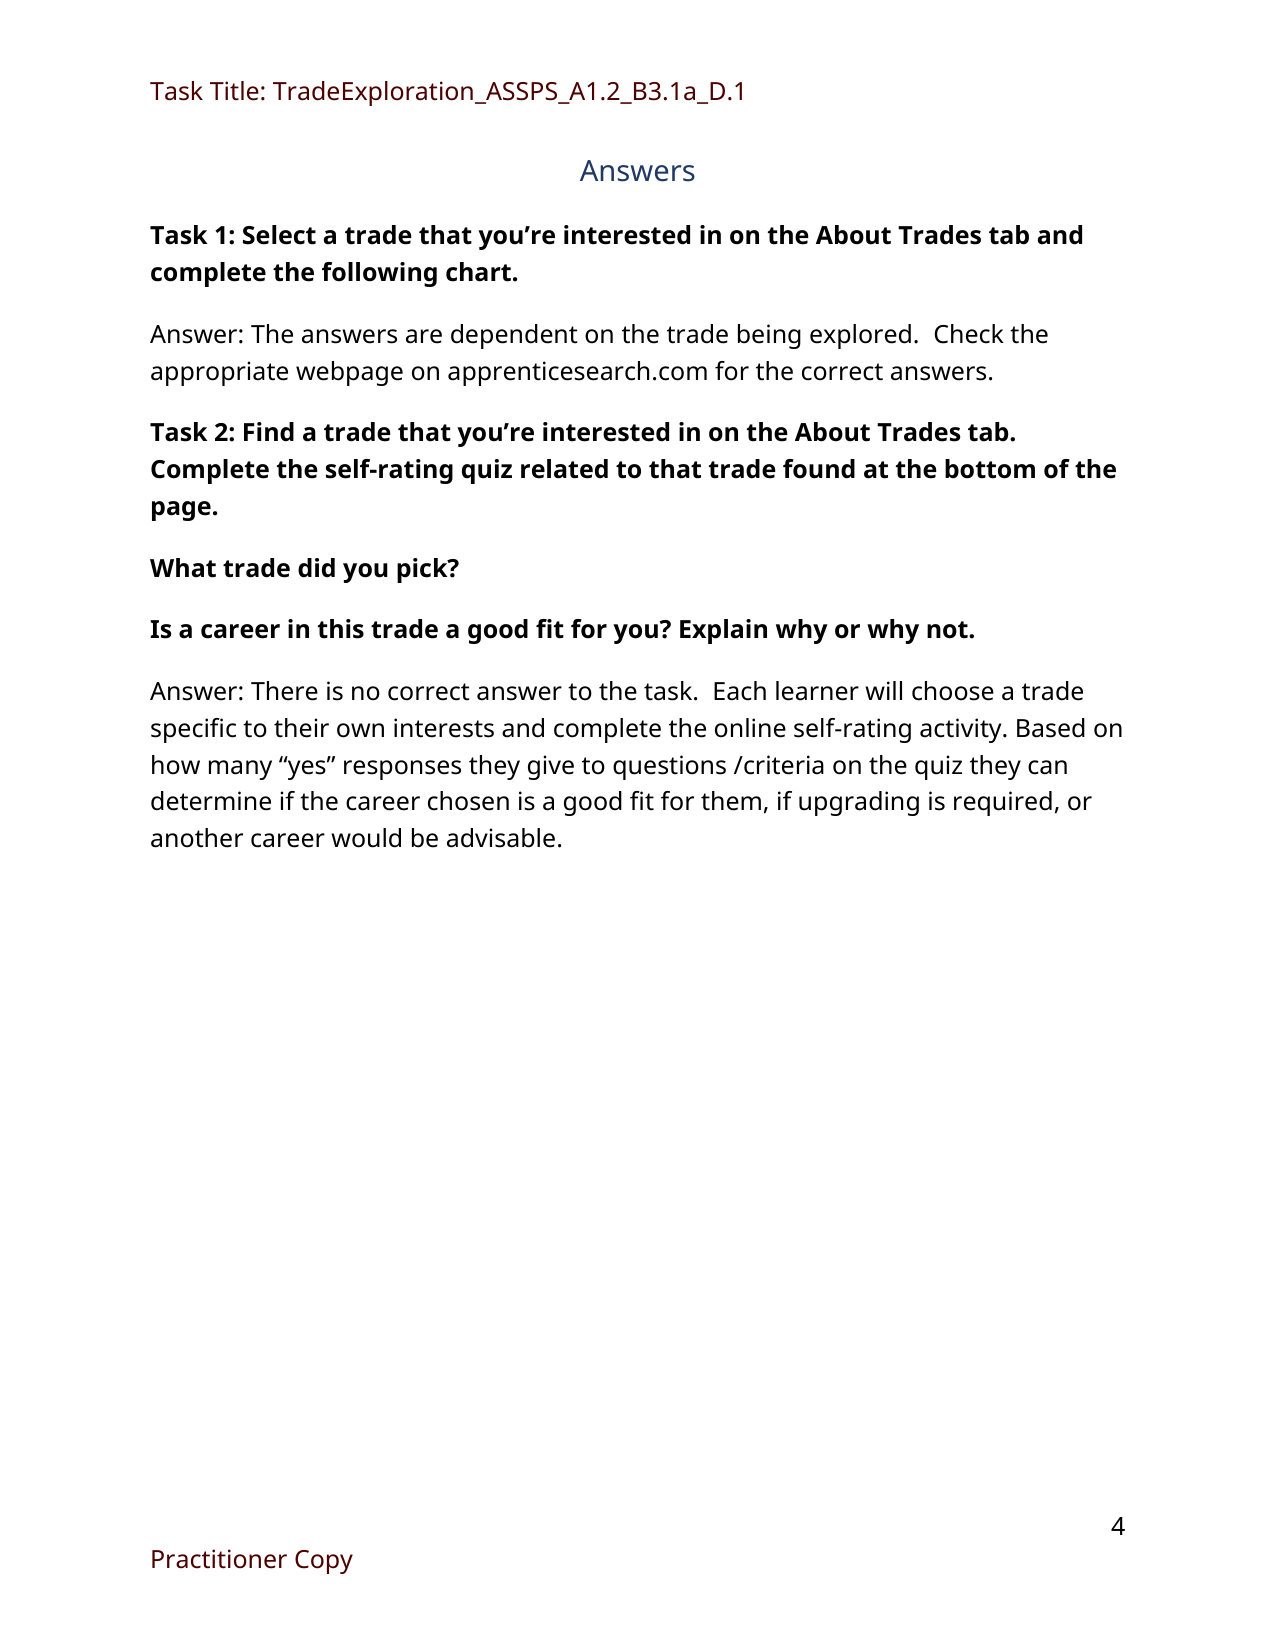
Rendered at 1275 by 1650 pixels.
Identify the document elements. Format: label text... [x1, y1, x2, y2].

text Answer: The answers are dependent on the trade being explored. Check the appropriate webpage on apprenticesearch.com for the correct answers. [150, 316, 1125, 387]
text What trade did you pick? [150, 550, 1125, 584]
text Task 1: Select a trade that you’re interested in on the About Trades tab and complete the following chart. [150, 218, 1125, 289]
text Is a career in this trade a good fit for you? Explain why or why not. [150, 612, 1125, 646]
text Task 2: Find a trade that you’re interested in on the About Trades tab. Complete the self-rating quiz related to that trade found at the bottom of the page. [150, 415, 1125, 522]
subtitle Answers [150, 150, 1125, 190]
text Answer: There is no correct answer to the task. Each learner will choose a trade specific to their own interests and complete the online self-rating activity. Based on how many “yes” responses they give to questions /criteria on the quiz they can determine if the career chosen is a good fit for them, if upgrading is required, or another career would be advisable. [150, 674, 1125, 855]
